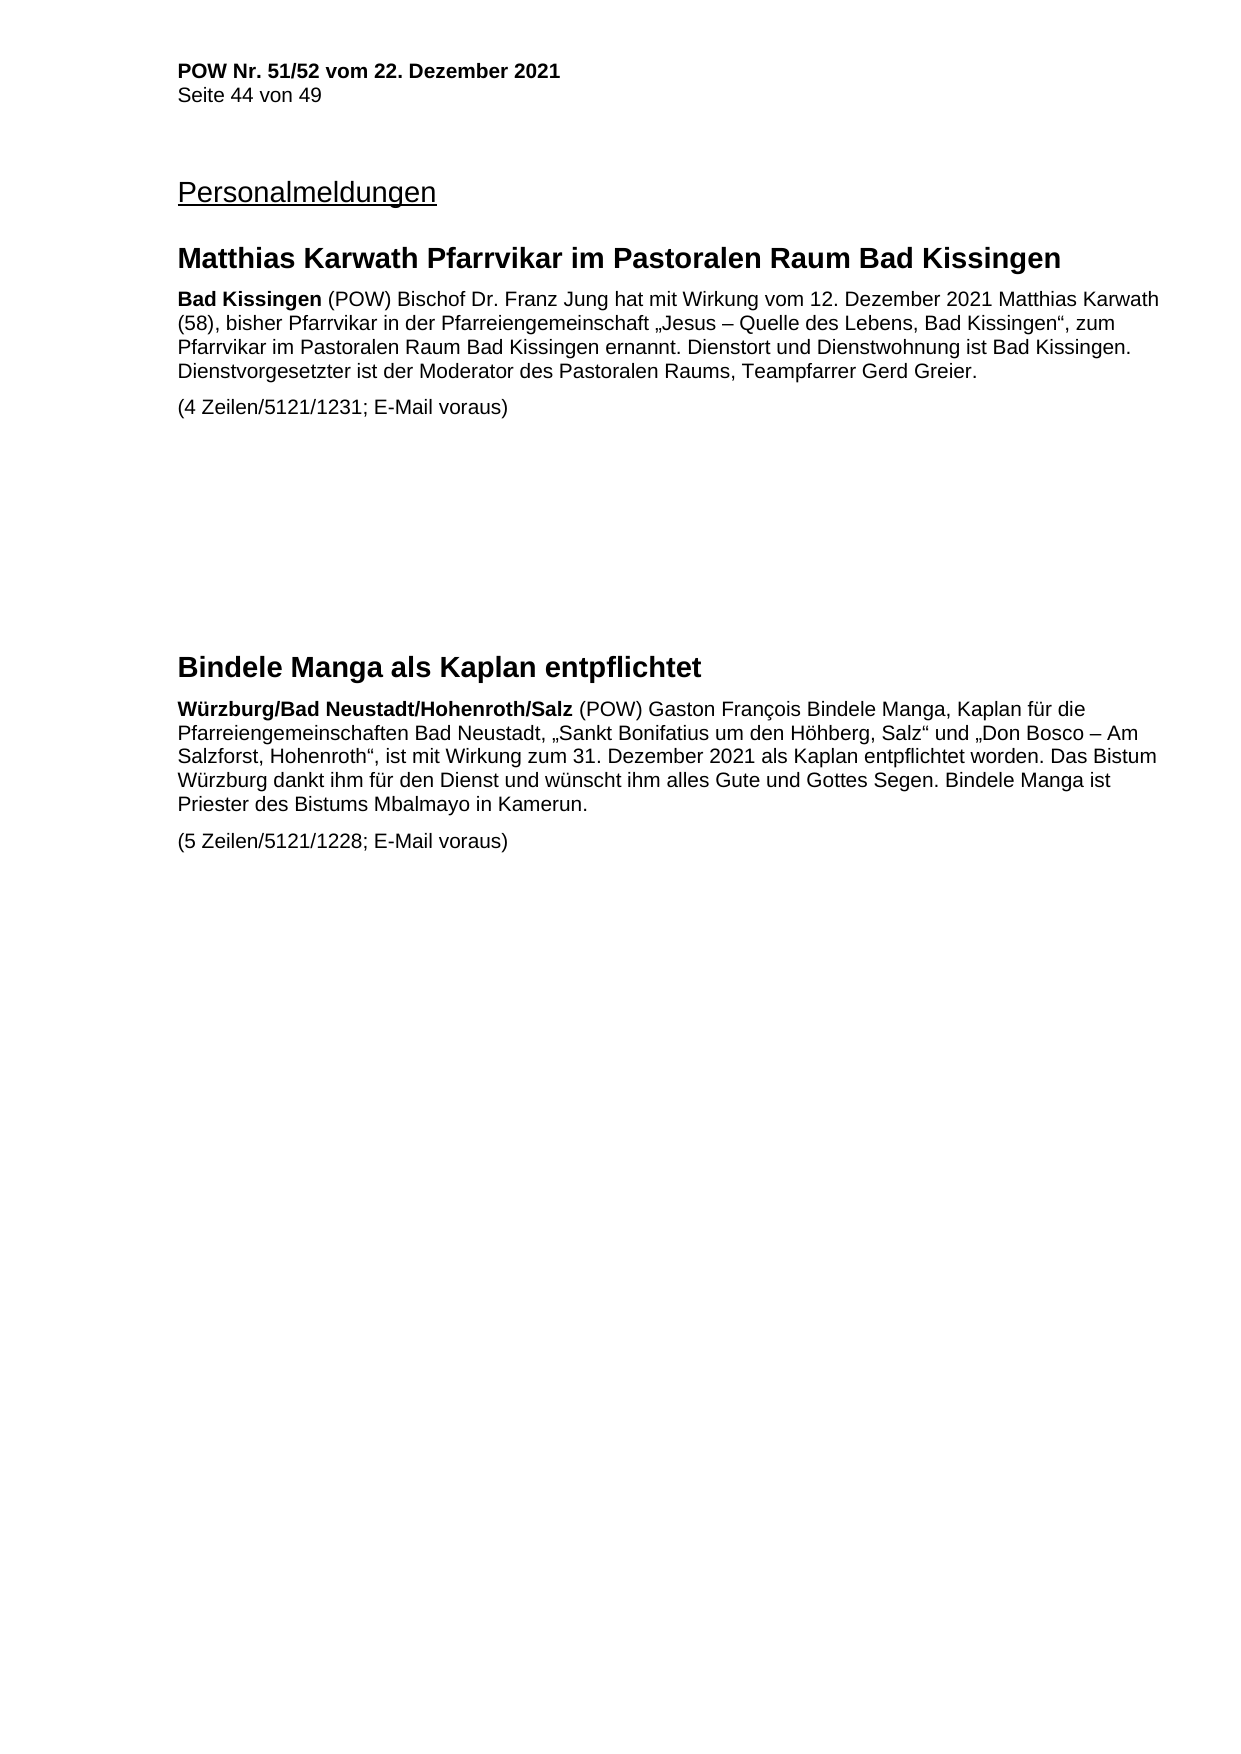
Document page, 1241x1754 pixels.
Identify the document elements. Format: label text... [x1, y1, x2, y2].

text Würzburg/Bad Neustadt/Hohenroth/Salz (POW) Gaston François Bindele Manga, Kaplan für die Pfarreiengemeinschaften Bad Neustadt, „Sankt Bonifatius um den Höhberg, Salz“ und „Don Bosco – Am Salzforst, Hohenroth“, ist mit Wirkung zum 31. Dezember 2021 als Kaplan entpflichtet worden. Das Bistum Würzburg dankt ihm für den Dienst und wünscht ihm alles Gute und Gottes Segen. Bindele Manga ist Priester des Bistums Mbalmayo in Kamerun. [177, 696, 1167, 816]
text (5 Zeilen/5121/1228; E-Mail voraus) [177, 829, 1167, 853]
subtitle Bindele Manga als Kaplan entpflichtet [177, 650, 1167, 684]
subtitle Matthias Karwath Pfarrvikar im Pastoralen Raum Bad Kissingen [177, 241, 1167, 274]
text Bad Kissingen (POW) Bischof Dr. Franz Jung hat mit Wirkung vom 12. Dezember 2021 Matthias Karwath (58), bisher Pfarrvikar in der Pfarreiengemeinschaft „Jesus – Quelle des Lebens, Bad Kissingen“, zum Pfarrvikar im Pastoralen Raum Bad Kissingen ernannt. Dienstort und Dienstwohnung ist Bad Kissingen. Dienstvorgesetzter ist der Moderator des Pastoralen Raums, Teampfarrer Gerd Greier. [177, 287, 1167, 383]
text Personalmeldungen [177, 175, 1167, 209]
text (4 Zeilen/5121/1231; E-Mail voraus) [177, 395, 1167, 419]
